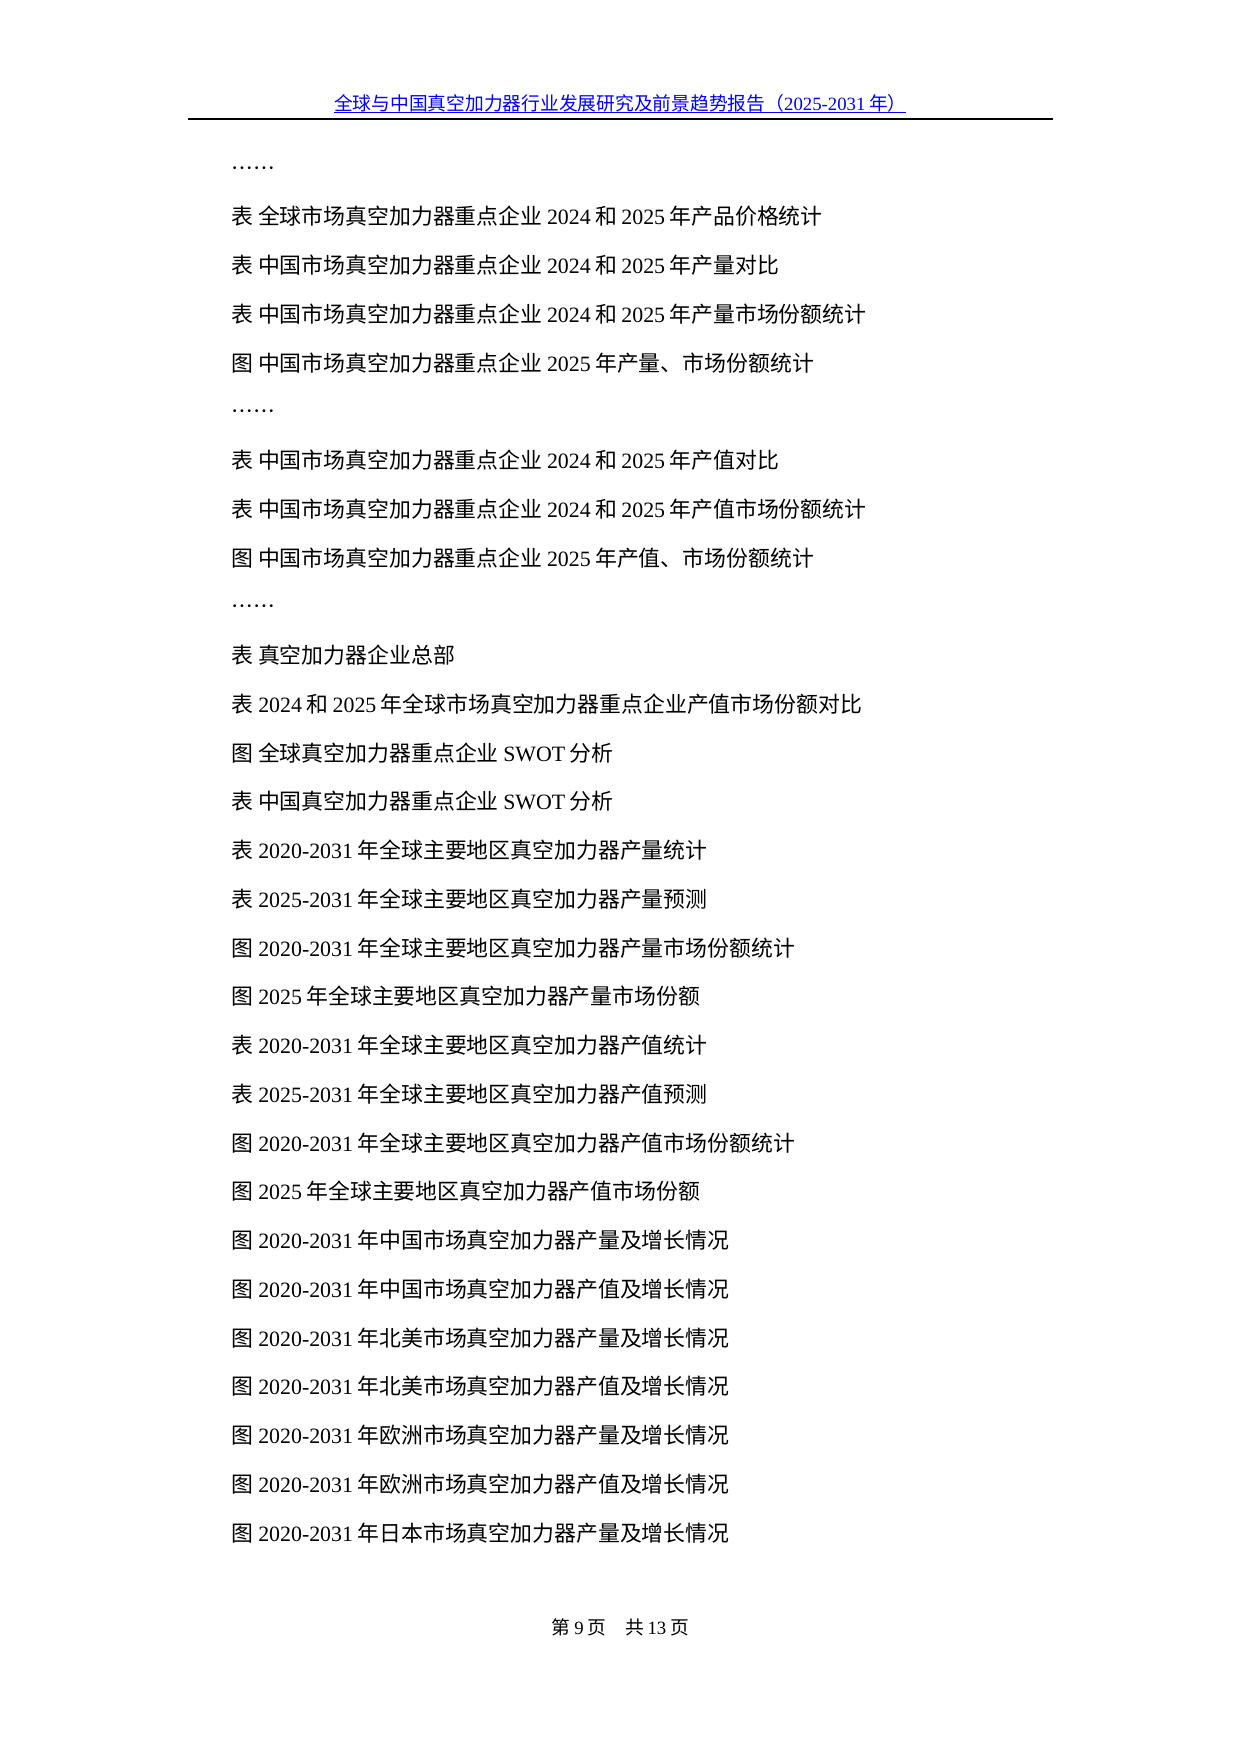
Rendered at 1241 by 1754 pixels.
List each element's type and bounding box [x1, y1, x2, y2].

text [187, 150, 1053, 1548]
